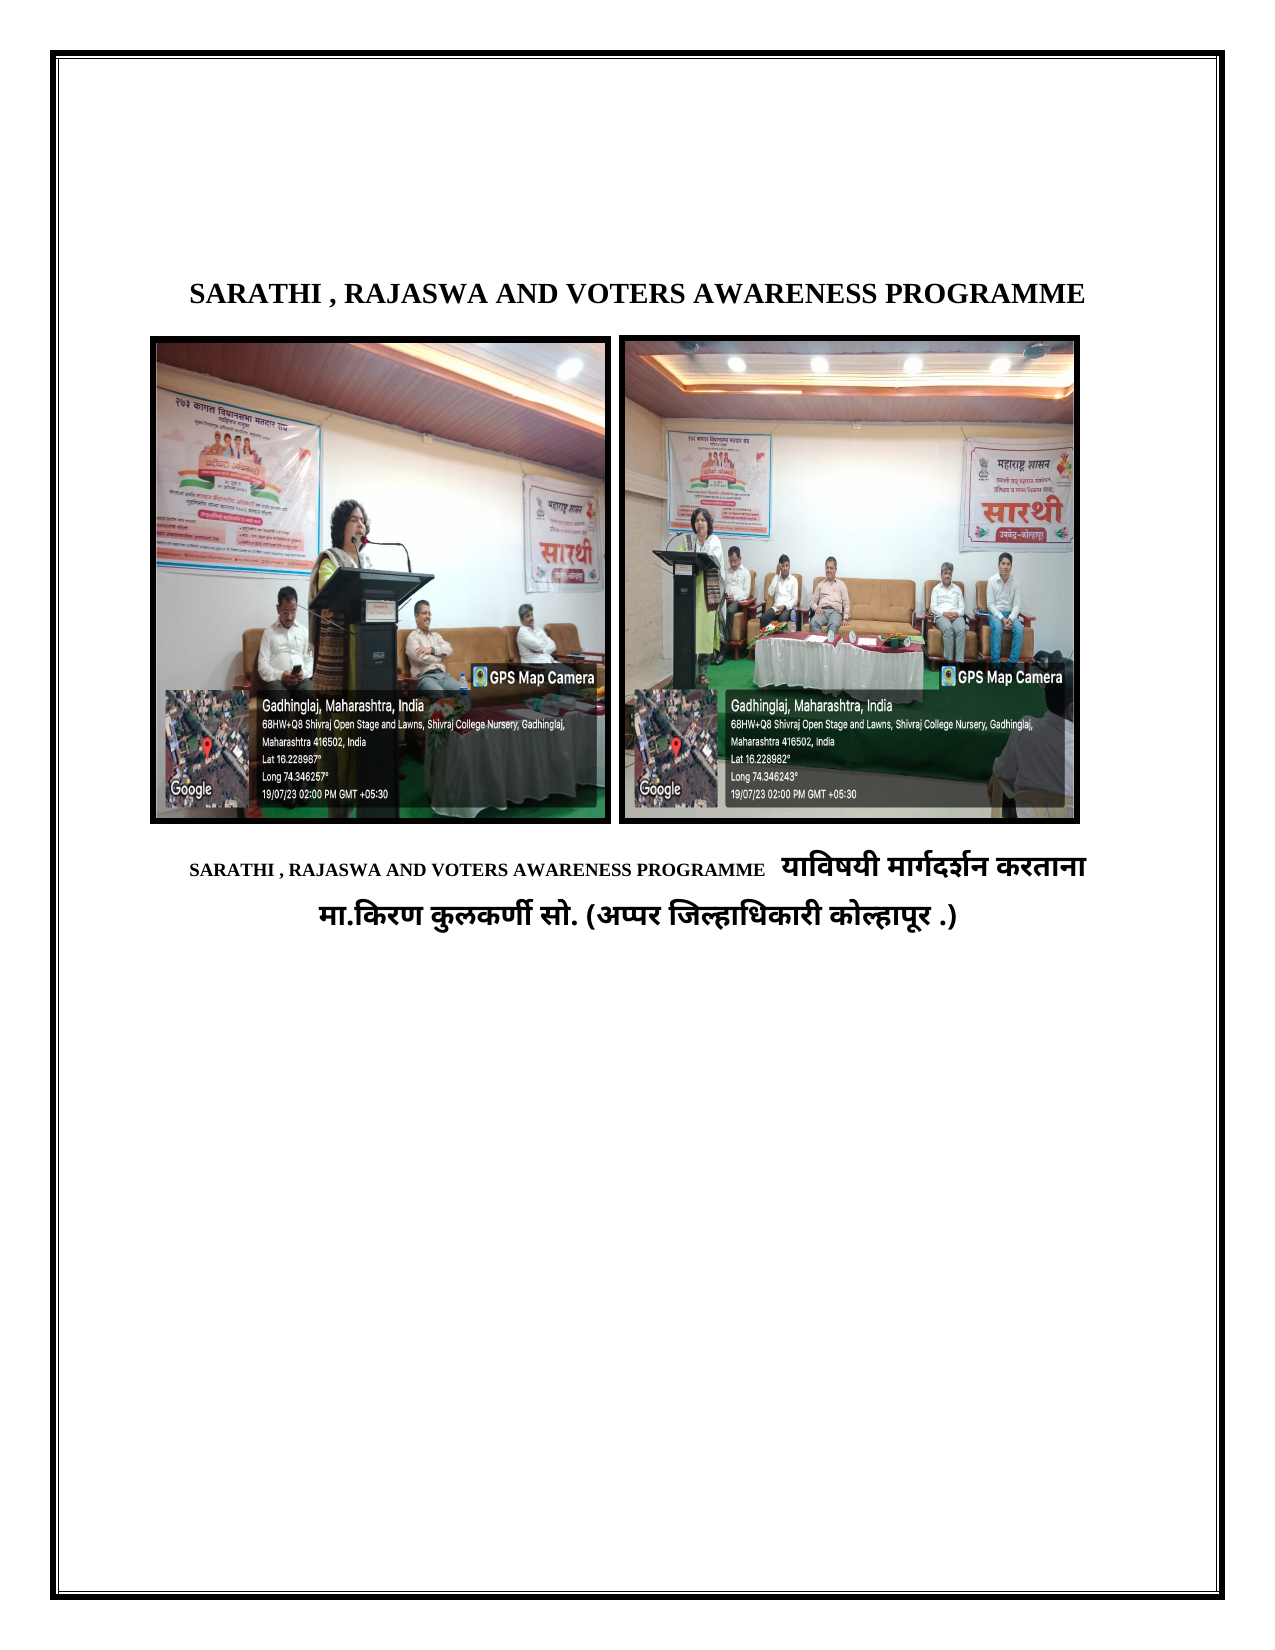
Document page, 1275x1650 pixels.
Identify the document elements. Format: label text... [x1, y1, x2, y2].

text SARATHI , RAJASWA AND VOTERS AWARENESS PROGRAMME याविषयी मार्गदर्शन करताना मा.किरण कुलकर्णी सो. (अप्पर जिल्हाधिकारी कोल्हापूर .) [150, 850, 1125, 937]
text SARATHI , RAJASWA AND VOTERS AWARENESS PROGRAMME [150, 276, 1125, 309]
picture [625, 341, 1074, 818]
picture [156, 343, 605, 818]
